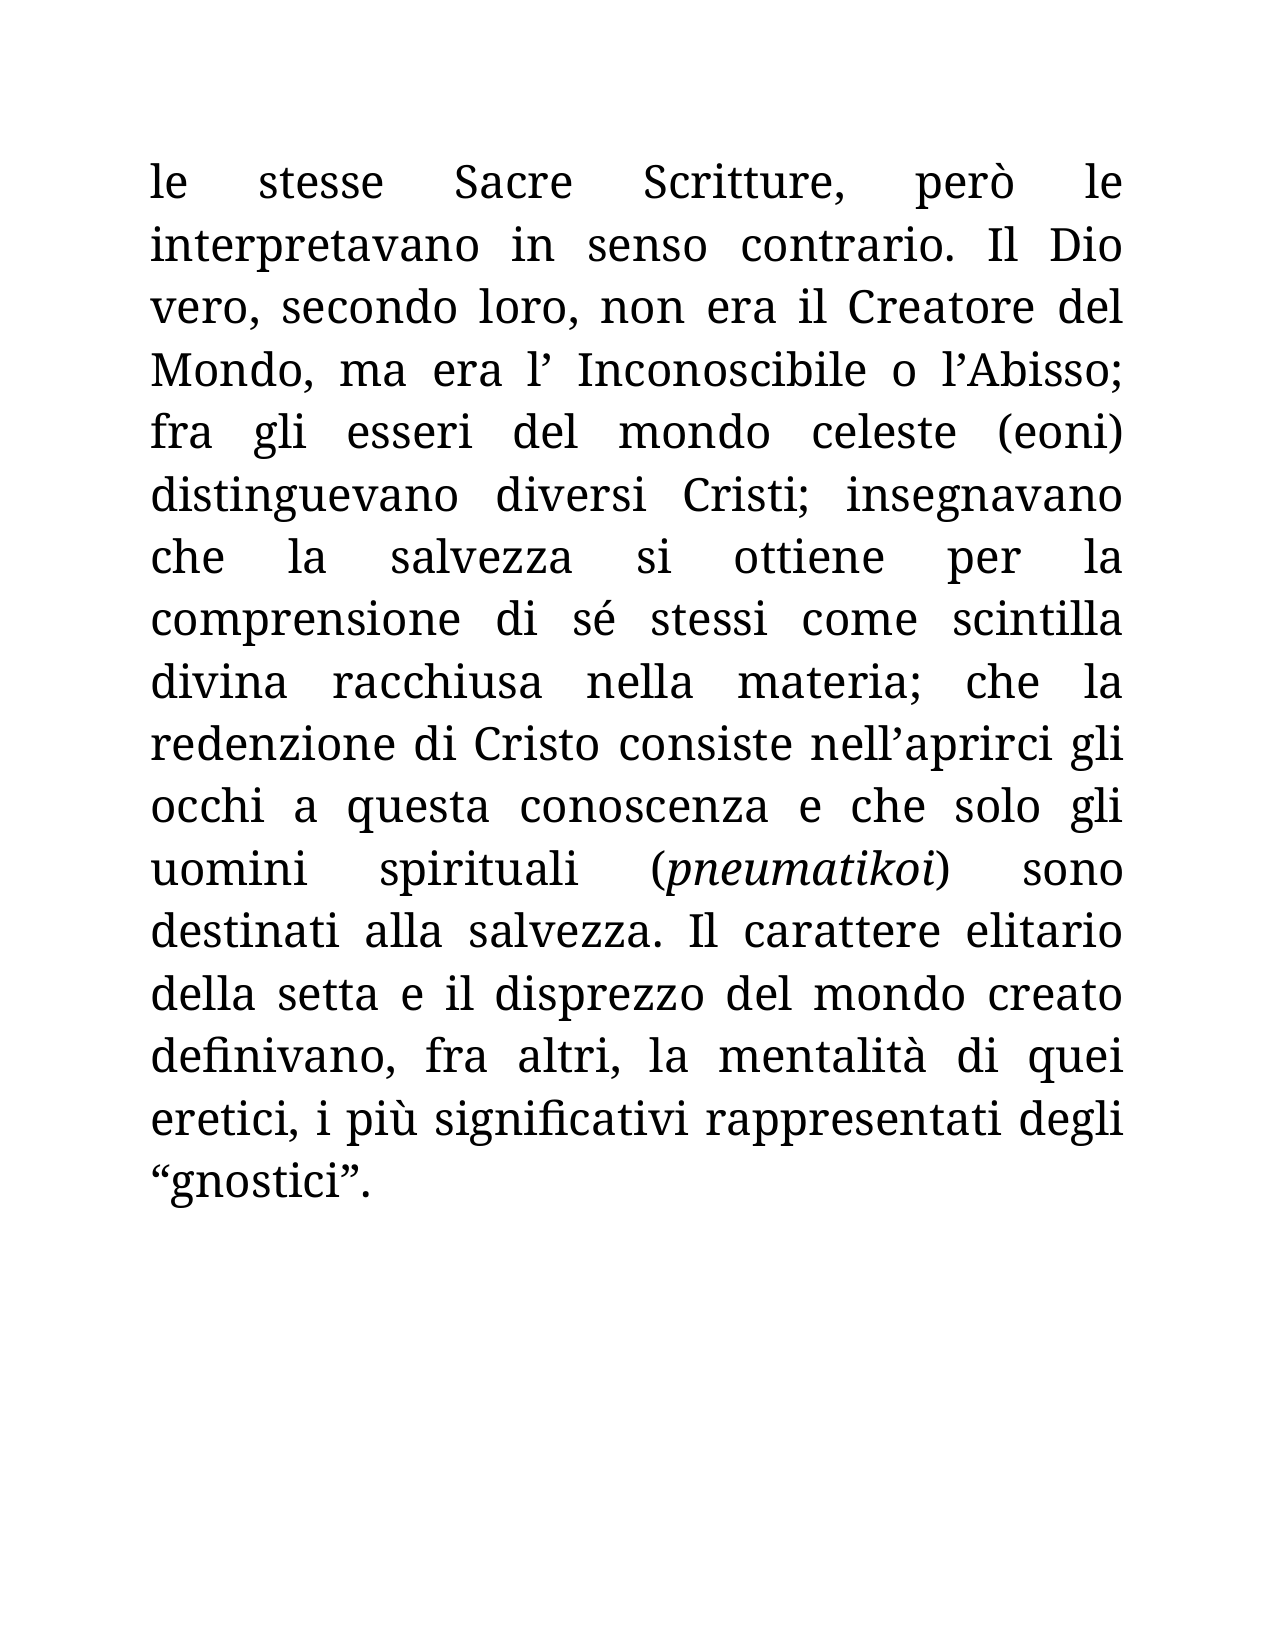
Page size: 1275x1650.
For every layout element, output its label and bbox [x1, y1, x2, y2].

text [150, 150, 1125, 1234]
